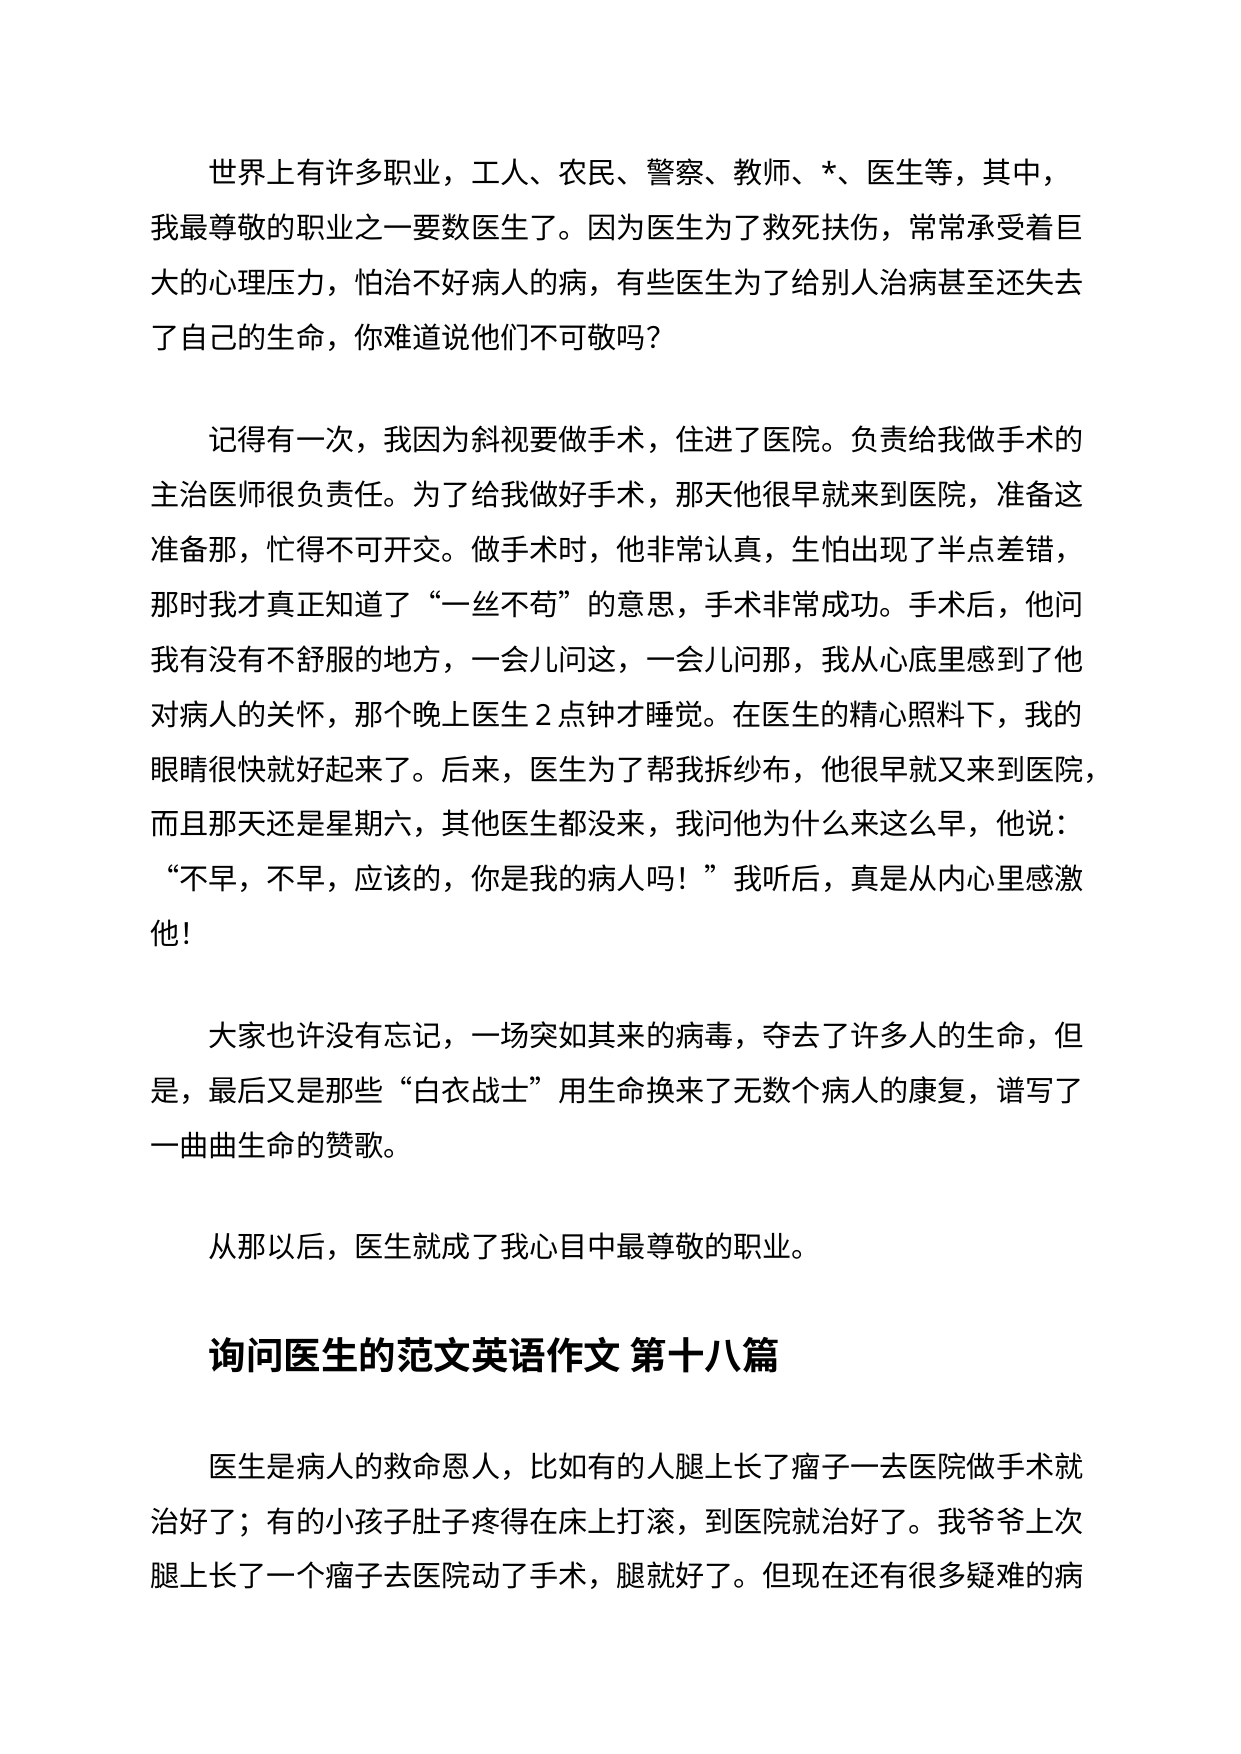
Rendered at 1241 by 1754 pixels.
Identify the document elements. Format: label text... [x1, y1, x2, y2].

text 从那以后，医生就成了我心目中最尊敬的职业。 [150, 1224, 1090, 1266]
text 询问医生的范文英语作文 第十八篇 [150, 1326, 1090, 1380]
text 记得有一次，我因为斜视要做手术，住进了医院。负责给我做手术的主治医师很负责任。为了给我做好手术，那天他很早就来到医院，准备这准备那，忙得不可开交。做手术时，他非常认真，生怕出现了半点差错，那时我才真正知道了“一丝不苟”的意思，手术非常成功。手术后，他问我有没有不舒服的地方，一会儿问这，一会儿问那，我从心底里感到了他对病人的关怀，那个晚上医生2点钟才睡觉。在医生的精心照料下，我的眼睛很快就好起来了。后来，医生为了帮我拆纱布，他很早就又来到医院，而且那天还是星期六，其他医生都没来，我问他为什么来这么早，他说：“不早，不早，应该的，你是我的病人吗！”我听后，真是从内心里感激他！ [150, 417, 1090, 953]
text 世界上有许多职业，工人、农民、警察、教师、*、医生等，其中，我最尊敬的职业之一要数医生了。因为医生为了救死扶伤，常常承受着巨大的心理压力，怕治不好病人的病，有些医生为了给别人治病甚至还失去了自己的生命，你难道说他们不可敬吗？ [150, 150, 1090, 357]
text 大家也许没有忘记，一场突如其来的病毒，夺去了许多人的生命，但是，最后又是那些“白衣战士”用生命换来了无数个病人的康复，谱写了一曲曲生命的赞歌。 [150, 1012, 1090, 1164]
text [150, 1443, 1090, 1595]
